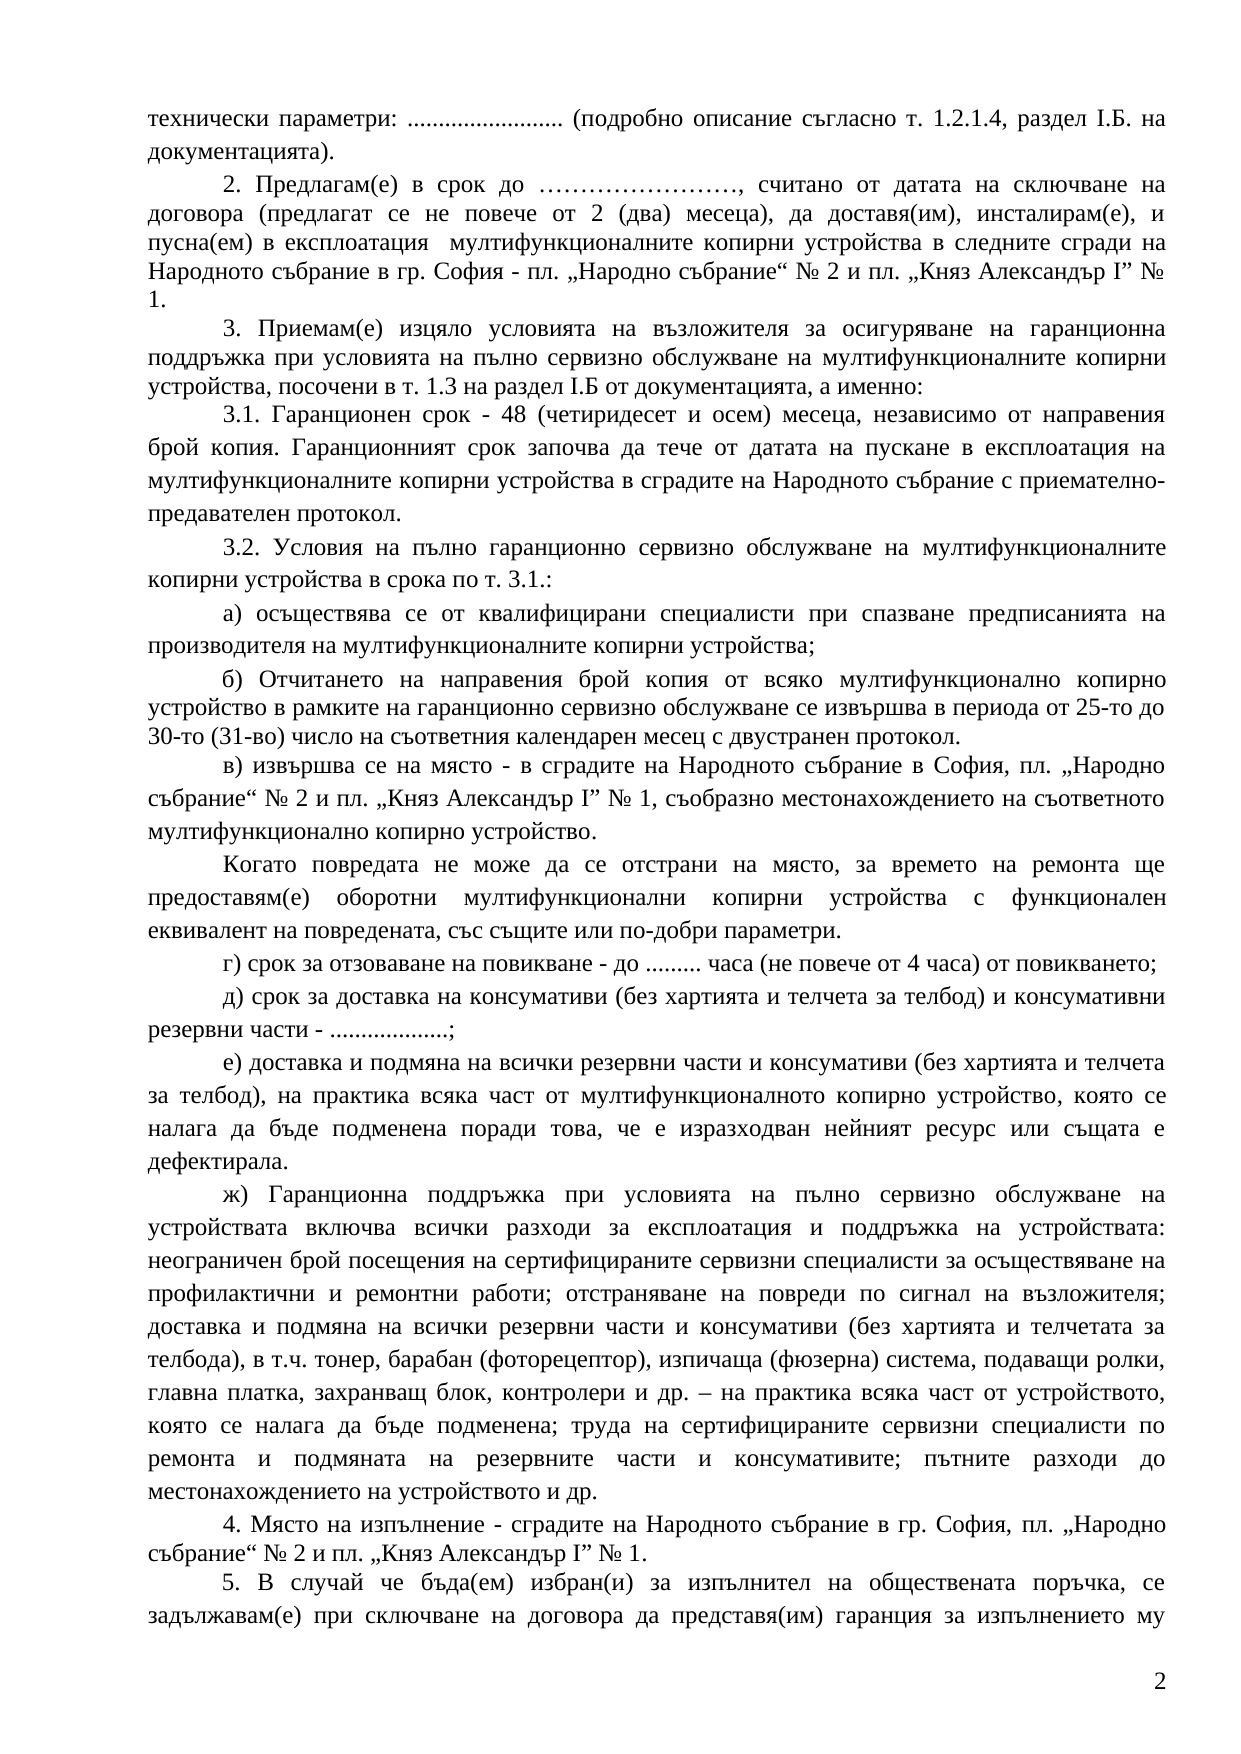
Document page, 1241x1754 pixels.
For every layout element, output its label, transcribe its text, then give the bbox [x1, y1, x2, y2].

text 4. Място на изпълнение - сградите на Народното събрание в гр. София, пл. „Народно събрание“ № 2 и пл. „Княз Александър І” № 1. [148, 1509, 1167, 1567]
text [148, 1567, 1167, 1629]
text а) осъществява се от квалифицирани специалисти при спазване предписанията на производителя на мултифункционалните копирни устройства; [148, 598, 1167, 659]
text д) срок за доставка на консумативи (без хартията и телчета за телбод) и консумативни резервни части - ...................; [148, 981, 1167, 1043]
text г) срок за отзоваване на повикване - до ......... часа (не повече от 4 часа) от повикването; [148, 948, 1167, 977]
text ж) Гаранционна поддръжка при условията на пълно сервизно обслужване на устройствата включва всички разходи за експлоатация и поддръжка на устройствата: неограничен брой посещения на сертифицираните сервизни специалисти за осъществяване на профилактични и ремонтни работи; отстраняване на повреди по сигнал на възложителя; доставка и подмяна на всички резервни части и консумативи (без хартията и телчетата за телбода), в т.ч. тонер, барабан (фоторецептор), изпичаща (фюзерна) система, подаващи ролки, главна платка, захранващ блок, контролери и др. – на практика всяка част от устройството, която се налага да бъде подменена; труда на сертифицираните сервизни специалисти по ремонта и подмяната на резервните части и консумативите; пътните разходи до местонахождението на устройството и др. [148, 1179, 1167, 1505]
text е) доставка и подмяна на всички резервни части и консумативи (без хартията и телчета за телбод), на практика всяка част от мултифункционалното копирно устройство, която се налага да бъде подменена поради това, че е изразходван нейният ресурс или същата е дефектирала. [148, 1047, 1167, 1175]
text в) извършва се на място - в сградите на Народното събрание в София, пл. „Народно събрание“ № 2 и пл. „Княз Александър І” № 1, съобразно местонахождението на съответното мултифункционално копирно устройство. [148, 750, 1167, 845]
text б) Отчитането на направения брой копия от всяко мултифункционално копирно устройство в рамките на гаранционно сервизно обслужване се извършва в периода от 25-то до 30-то (31-во) число на съответния календарен месец с двустранен протокол. [148, 664, 1167, 750]
text 2. Предлагам(е) в срок до ……………………, считано от датата на сключване на договора (предлагат се не повече от 2 (два) месеца), да доставя(им), инсталирам(е), и пусна(ем) в експлоатация мултифункционалните копирни устройства в следните сгради на Народното събрание в гр. София - пл. „Народно събрание“ № 2 и пл. „Княз Александър І” № 1. [148, 169, 1167, 313]
text 3. Приемам(е) изцяло условията на възложителя за осигуряване на гаранционна поддръжка при условията на пълно сервизно обслужване на мултифункционалните копирни устройства, посочени в т. 1.3 на раздел І.Б от документацията, а именно: [148, 313, 1167, 399]
text Когато повредата не може да се отстрани на място, за времето на ремонта ще предоставям(е) оборотни мултифункционални копирни устройства с функционален еквивалент на повредената, със същите или по-добри параметри. [148, 849, 1167, 944]
text 3.1. Гаранционен срок - 48 (четиридесет и осем) месеца, независимо от направения брой копия. Гаранционният срок започва да тече от датата на пускане в експлоатация на мултифункционалните копирни устройства в сградите на Народното събрание с приемателно-предавателен протокол. [148, 399, 1167, 527]
text 3.2. Условия на пълно гаранционно сервизно обслужване на мултифункционалните копирни устройства в срока по т. 3.1.: [148, 532, 1167, 593]
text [148, 103, 1167, 165]
